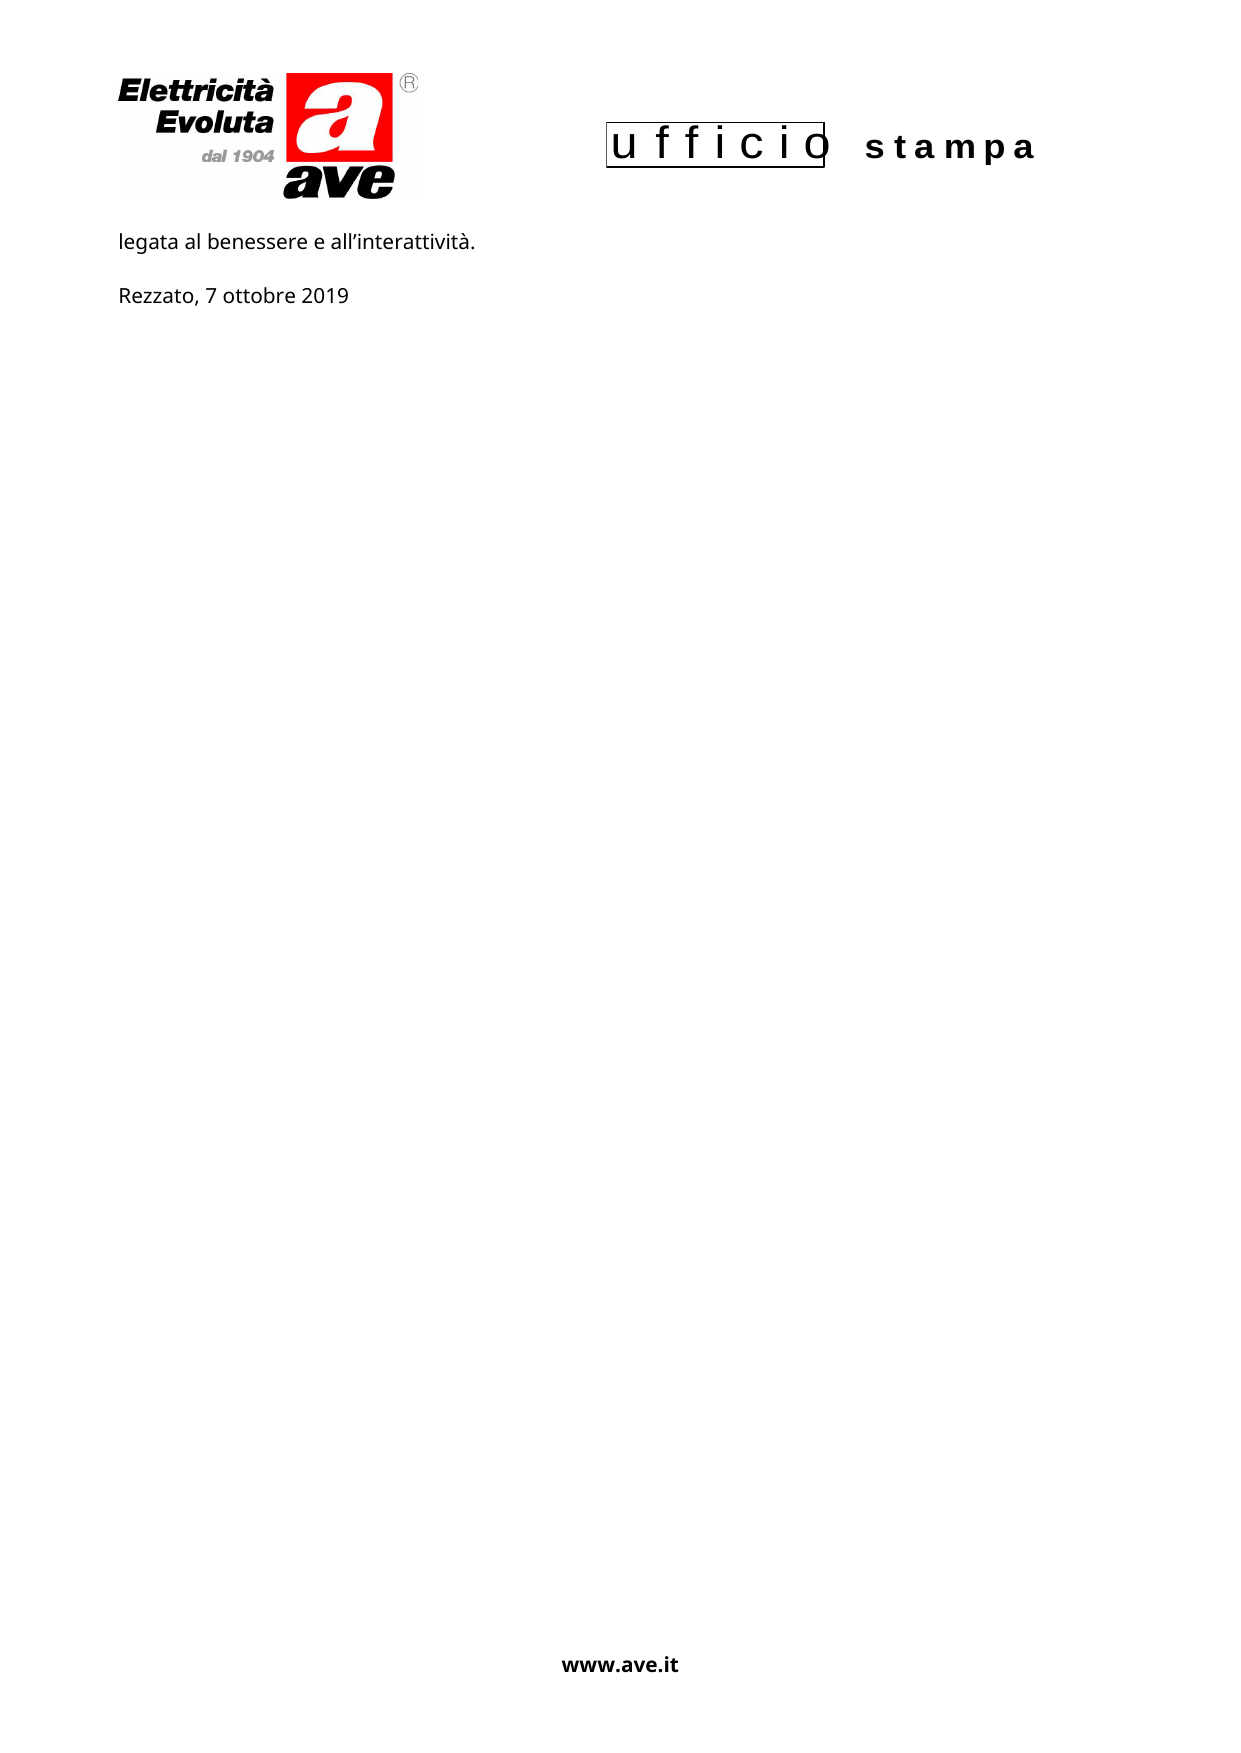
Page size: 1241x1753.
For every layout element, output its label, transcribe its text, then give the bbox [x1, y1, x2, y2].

text Rezzato, 7 ottobre 2019 [118, 281, 1122, 309]
picture [118, 73, 419, 199]
